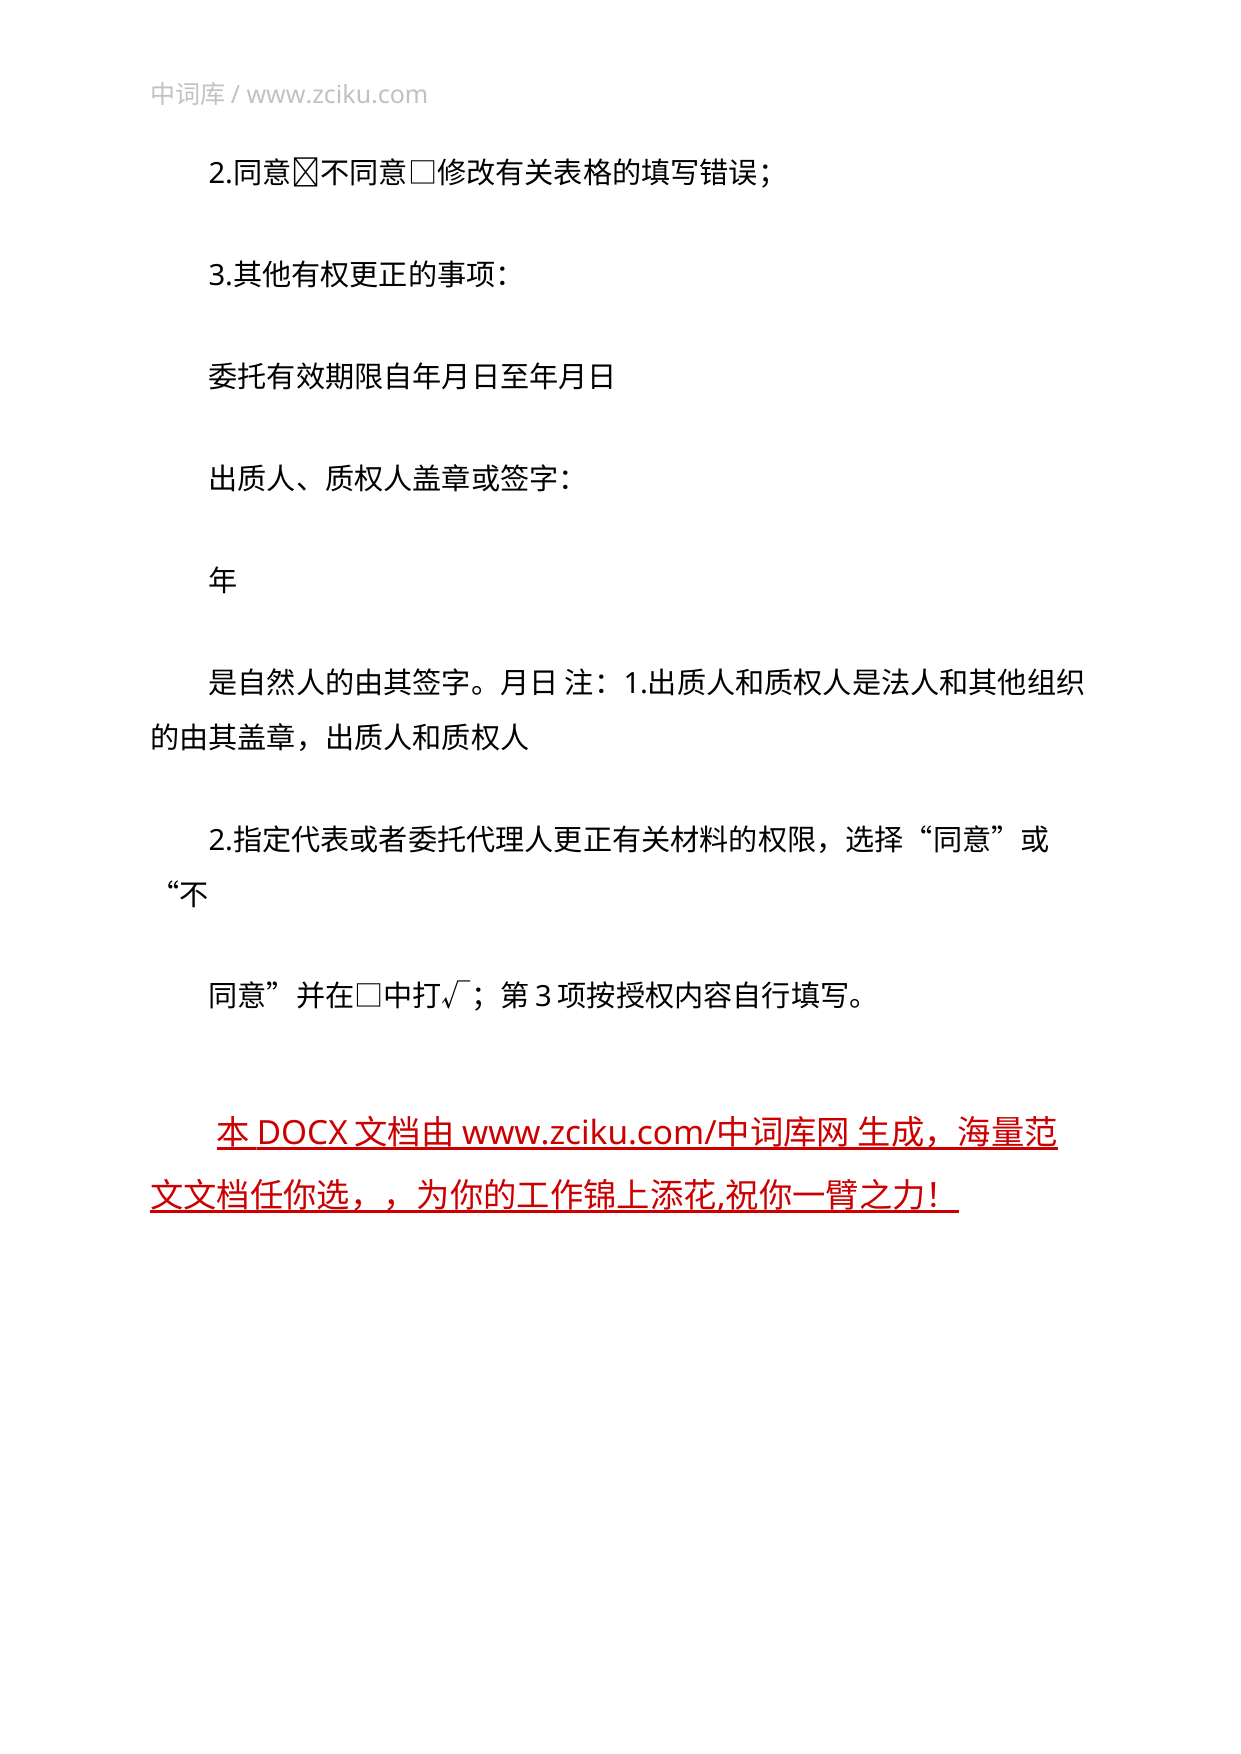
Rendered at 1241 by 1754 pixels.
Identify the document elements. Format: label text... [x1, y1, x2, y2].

text 年 [150, 557, 1090, 600]
text 同意”并在□中打√；第3项按授权内容自行填写。 [150, 973, 1090, 1015]
text 委托有效期限自年月日至年月日 [150, 354, 1090, 396]
text 2.指定代表或者委托代理人更正有关材料的权限，选择“同意”或“不 [150, 816, 1090, 913]
text 出质人、质权人盖章或签字： [150, 456, 1090, 498]
text 3.其他有权更正的事项： [150, 252, 1090, 294]
text 本DOCX文档由 www.zciku.com/中词库网 生成，海量范文文档任你选，，为你的工作锦上添花,祝你一臂之力！ [150, 1106, 1090, 1217]
text 2.同意不同意□修改有关表格的填写错误； [150, 150, 1090, 192]
text 是自然人的由其签字。月日 注：1.出质人和质权人是法人和其他组织的由其盖章，出质人和质权人 [150, 659, 1090, 757]
